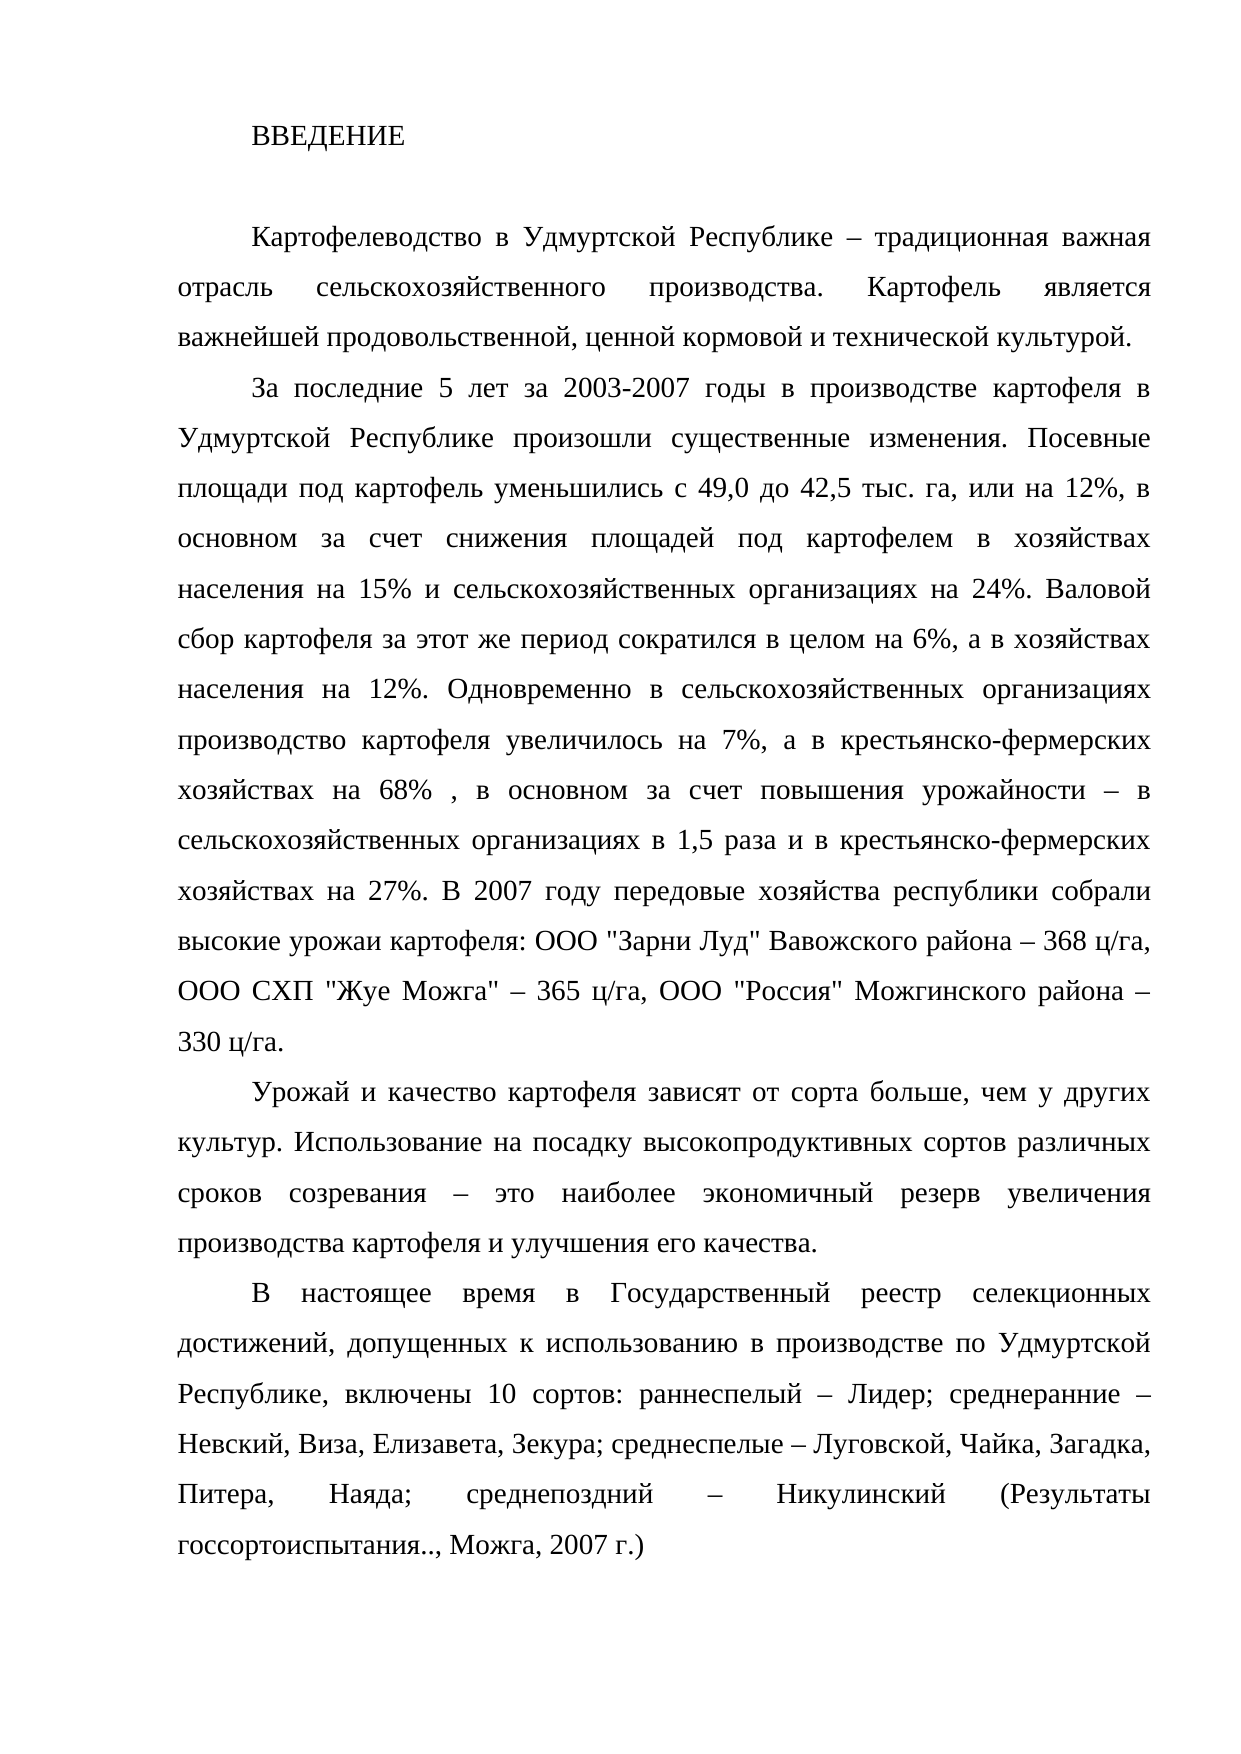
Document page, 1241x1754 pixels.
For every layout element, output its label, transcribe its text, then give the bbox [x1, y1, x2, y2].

text В настоящее время в Государственный реестр селекционных достижений, допущенных к использованию в производстве по Удмуртской Республике, включены 10 сортов: раннеспелый – Лидер; среднеранние – Невский, Виза, Елизавета, Зекура; среднеспелые – Луговской, Чайка, Загадка, Питера, Наяда; среднепоздний – Никулинский (Результаты госсортоиспытания.., Можга, 2007 г.) [177, 1275, 1152, 1560]
text Картофелеводство в Удмуртской Республике – традиционная важная отрасль сельскохозяйственного производства. Картофель является важнейшей продовольственной, ценной кормовой и технической культурой. [177, 219, 1152, 353]
text За последние 5 лет за 2003-2007 годы в производстве картофеля в Удмуртской Республике произошли существенные изменения. Посевные площади под картофель уменьшились с 49,0 до 42,5 тыс. га, или на 12%, в основном за счет снижения площадей под картофелем в хозяйствах населения на 15% и сельскохозяйственных организациях на 24%. Валовой сбор картофеля за этот же период сократился в целом на 6%, а в хозяйствах населения на 12%. Одновременно в сельскохозяйственных организациях производство картофеля увеличилось на 7%, а в крестьянско-фермерских хозяйствах на 68% , в основном за счет повышения урожайности – в сельскохозяйственных организациях в 1,5 раза и в крестьянско-фермерских хозяйствах на 27%. В 2007 году передовые хозяйства республики собрали высокие урожаи картофеля: ООО "Зарни Луд" Вавожского района – 368 ц/га, ООО СХП "Жуе Можга" – 365 ц/га, ООО "Россия" Можгинского района – 330 ц/га. [177, 370, 1152, 1057]
text ВВЕДЕНИЕ [177, 118, 1152, 152]
text Урожай и качество картофеля зависят от сорта больше, чем у других культур. Использование на посадку высокопродуктивных сортов различных сроков созревания – это наиболее экономичный резерв увеличения производства картофеля и улучшения его качества. [177, 1074, 1152, 1258]
